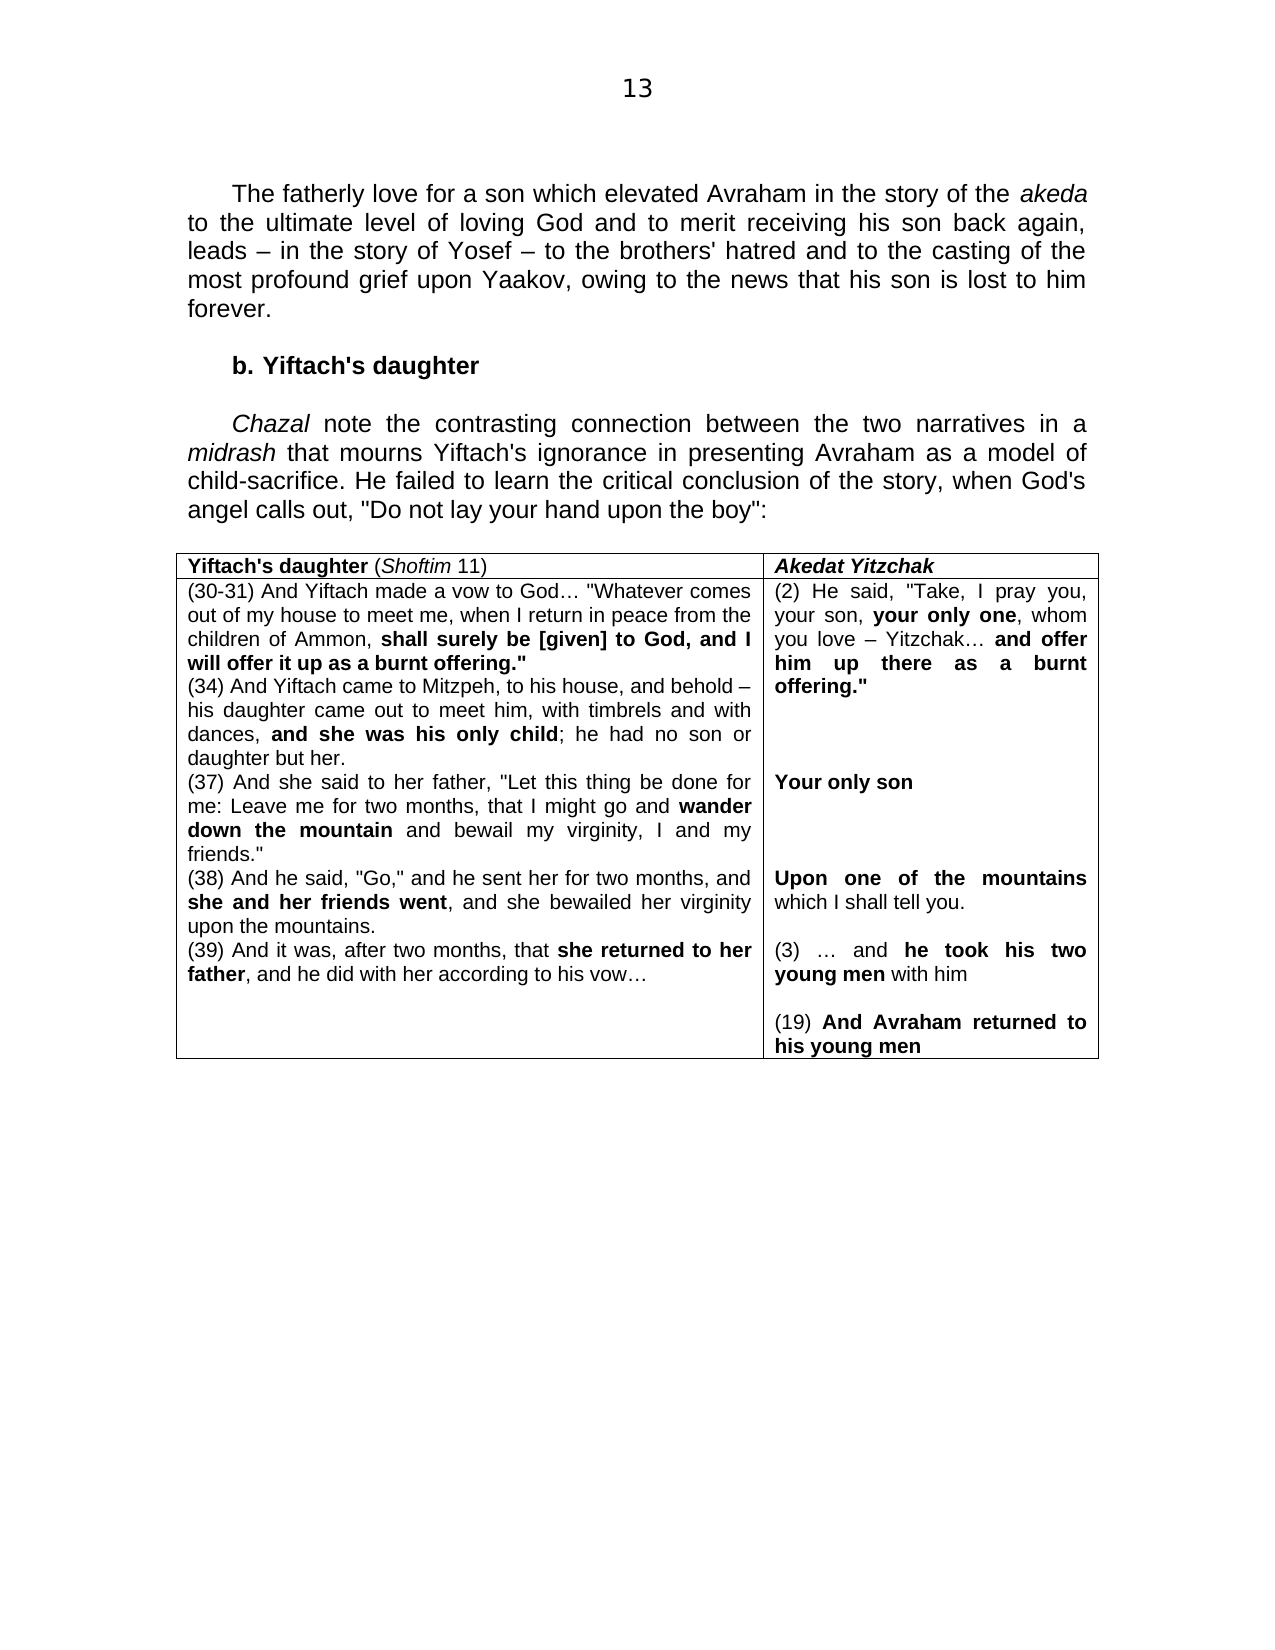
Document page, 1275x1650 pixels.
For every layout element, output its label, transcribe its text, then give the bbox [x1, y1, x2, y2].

table_cell (30-31) And Yiftach made a vow to God… "Whatever comes out of my house to meet me, when I return in peace from the children of Ammon, shall surely be [given] to God, and I will offer it up as a burnt offering." (34) And Yiftach came to Mitzpeh, to his house, and behold – his daughter came out to meet him, with timbrels and with dances, and she was his only child; he had no son or daughter but her. (37) And she said to her father, "Let this thing be done for me: Leave me for two months, that I might go and wander down the mountain and bewail my virginity, I and my friends." (38) And he said, "Go," and he sent her for two months, and she and her friends went, and she bewailed her virginity upon the mountains. (39) And it was, after two months, that she returned to her father, and he did with her according to his vow… [177, 579, 763, 1058]
text The fatherly love for a son which elevated Avraham in the story of the akeda to the ultimate level of loving God and to merit receiving his son back again, leads – in the story of Yosef – to the brothers' hatred and to the casting of the most profound grief upon Yaakov, owing to the news that his son is lost to him forever. [187, 179, 1088, 322]
table_cell (2) He said, "Take, I pray you, your son, your only one, whom you love – Yitzchak… and offer him up there as a burnt offering." Your only son Upon one of the mountains which I shall tell you. (3) … and he took his two young men with him (19) And Avraham returned to his young men [764, 579, 1098, 1058]
table_header Yiftach's daughter (Shoftim 11) [177, 554, 763, 577]
table_header Akedat Yitzchak [764, 554, 1098, 577]
text Chazal note the contrasting connection between the two narratives in a midrash that mourns Yiftach's ignorance in presenting Avraham as a model of child-sacrifice. He failed to learn the critical conclusion of the story, when God's angel calls out, "Do not lay your hand upon the boy": [187, 409, 1088, 524]
list Yiftach's daughter [187, 351, 1088, 380]
